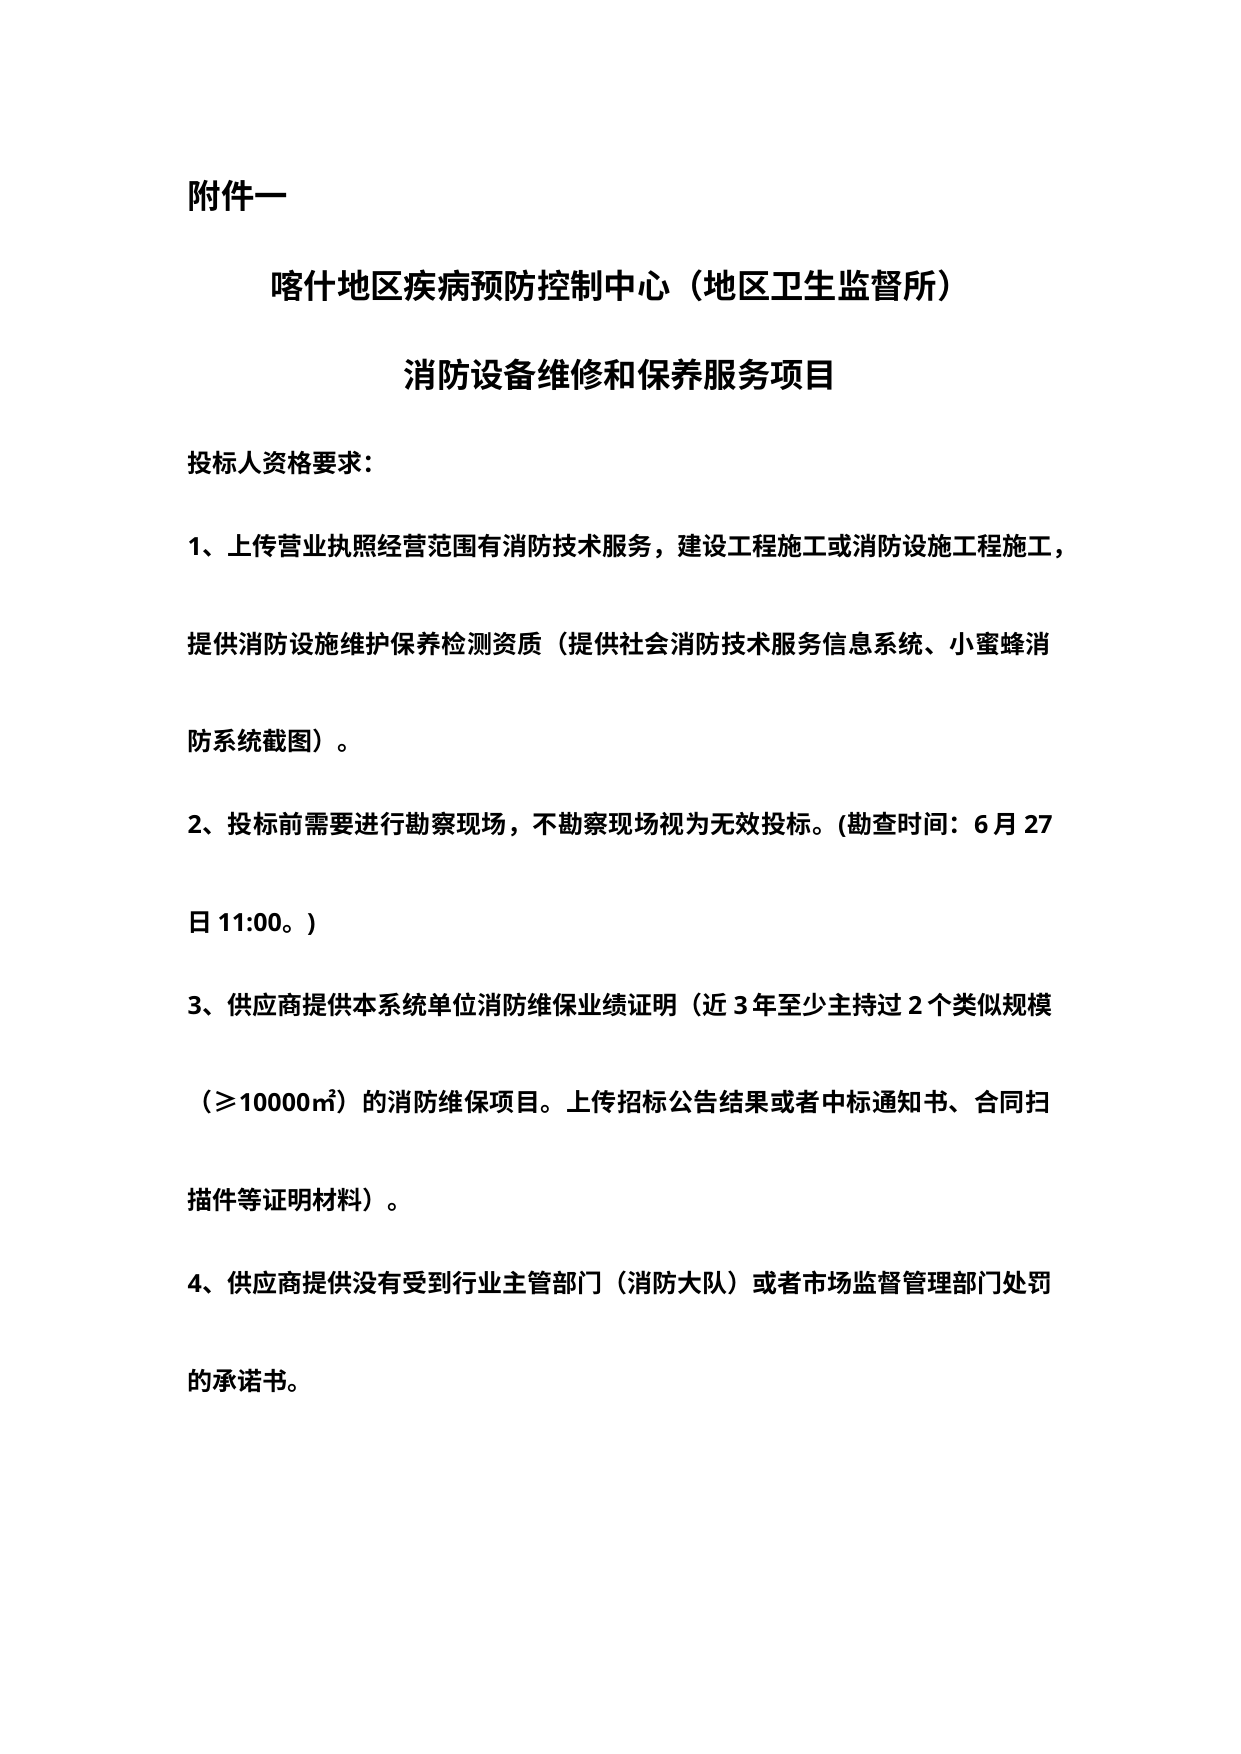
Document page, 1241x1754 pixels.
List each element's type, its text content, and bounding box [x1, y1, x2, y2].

text 投标人资格要求： [187, 429, 1053, 494]
text 附件一 [187, 162, 1053, 227]
text 4、供应商提供没有受到行业主管部门（消防大队）或者市场监督管理部门处罚的承诺书。 [187, 1249, 1053, 1286]
text 喀什地区疾病预防控制中心（地区卫生监督所） [187, 251, 1053, 316]
text 3、供应商提供本系统单位消防维保业绩证明（近3年至少主持过2个类似规模（≥10000㎡）的消防维保项目。上传招标公告结果或者中标通知书、合同扫描件等证明材料）。 [187, 971, 1053, 1231]
text 2、投标前需要进行勘察现场，不勘察现场视为无效投标。(勘查时间：6月27日11:00。) [187, 790, 1053, 953]
text 消防设备维修和保养服务项目 [187, 340, 1053, 405]
text 1、上传营业执照经营范围有消防技术服务，建设工程施工或消防设施工程施工，提供消防设施维护保养检测资质（提供社会消防技术服务信息系统、小蜜蜂消防系统截图）。 [187, 512, 1053, 772]
text 4、供应商提供没有受到行业主管部门（消防大队）或者市场监督管理部门处罚的承诺书。 [187, 1288, 1053, 1412]
